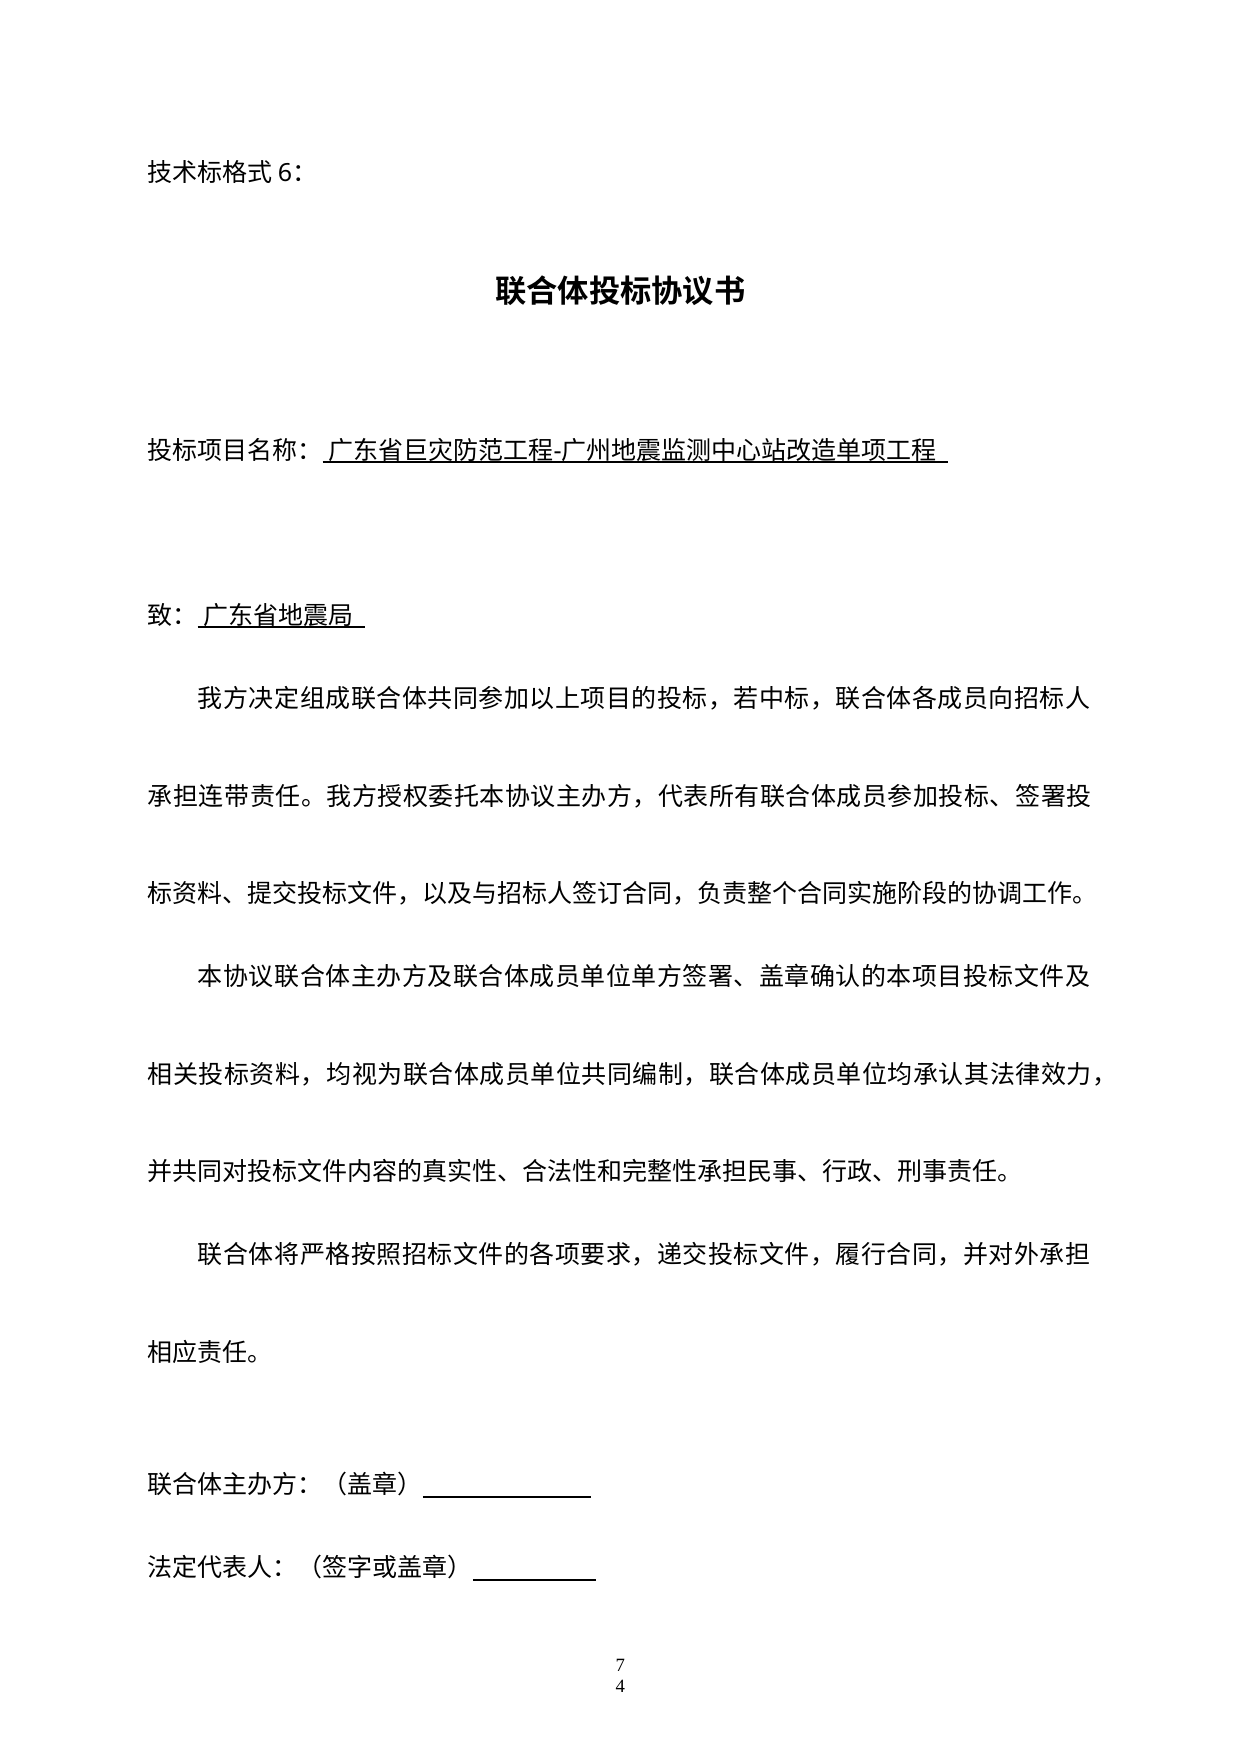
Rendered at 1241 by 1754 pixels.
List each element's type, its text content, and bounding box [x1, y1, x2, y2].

text 技术标格式6： [148, 138, 1093, 203]
text 本协议联合体主办方及联合体成员单位单方签署、盖章确认的本项目投标文件及相关投标资料，均视为联合体成员单位共同编制，联合体成员单位均承认其法律效力，并共同对投标文件内容的真实性、合法性和完整性承担民事、行政、刑事责任。 [148, 942, 1093, 1202]
text 联合体投标协议书 [148, 266, 1093, 311]
text 致： 广东省地震局 [148, 581, 1093, 646]
text 我方决定组成联合体共同参加以上项目的投标，若中标，联合体各成员向招标人承担连带责任。我方授权委托本协议主办方，代表所有联合体成员参加投标、签署投标资料、提交投标文件，以及与招标人签订合同，负责整个合同实施阶段的协调工作。 [148, 664, 1093, 924]
text 法定代表人：（签字或盖章） [148, 1533, 1093, 1598]
text 投标项目名称： 广东省巨灾防范工程-广州地震监测中心站改造单项工程 [148, 416, 1093, 481]
text 联合体主办方：（盖章） [148, 1450, 1093, 1515]
text 联合体将严格按照招标文件的各项要求，递交投标文件，履行合同，并对外承担相应责任。 [148, 1220, 1093, 1383]
